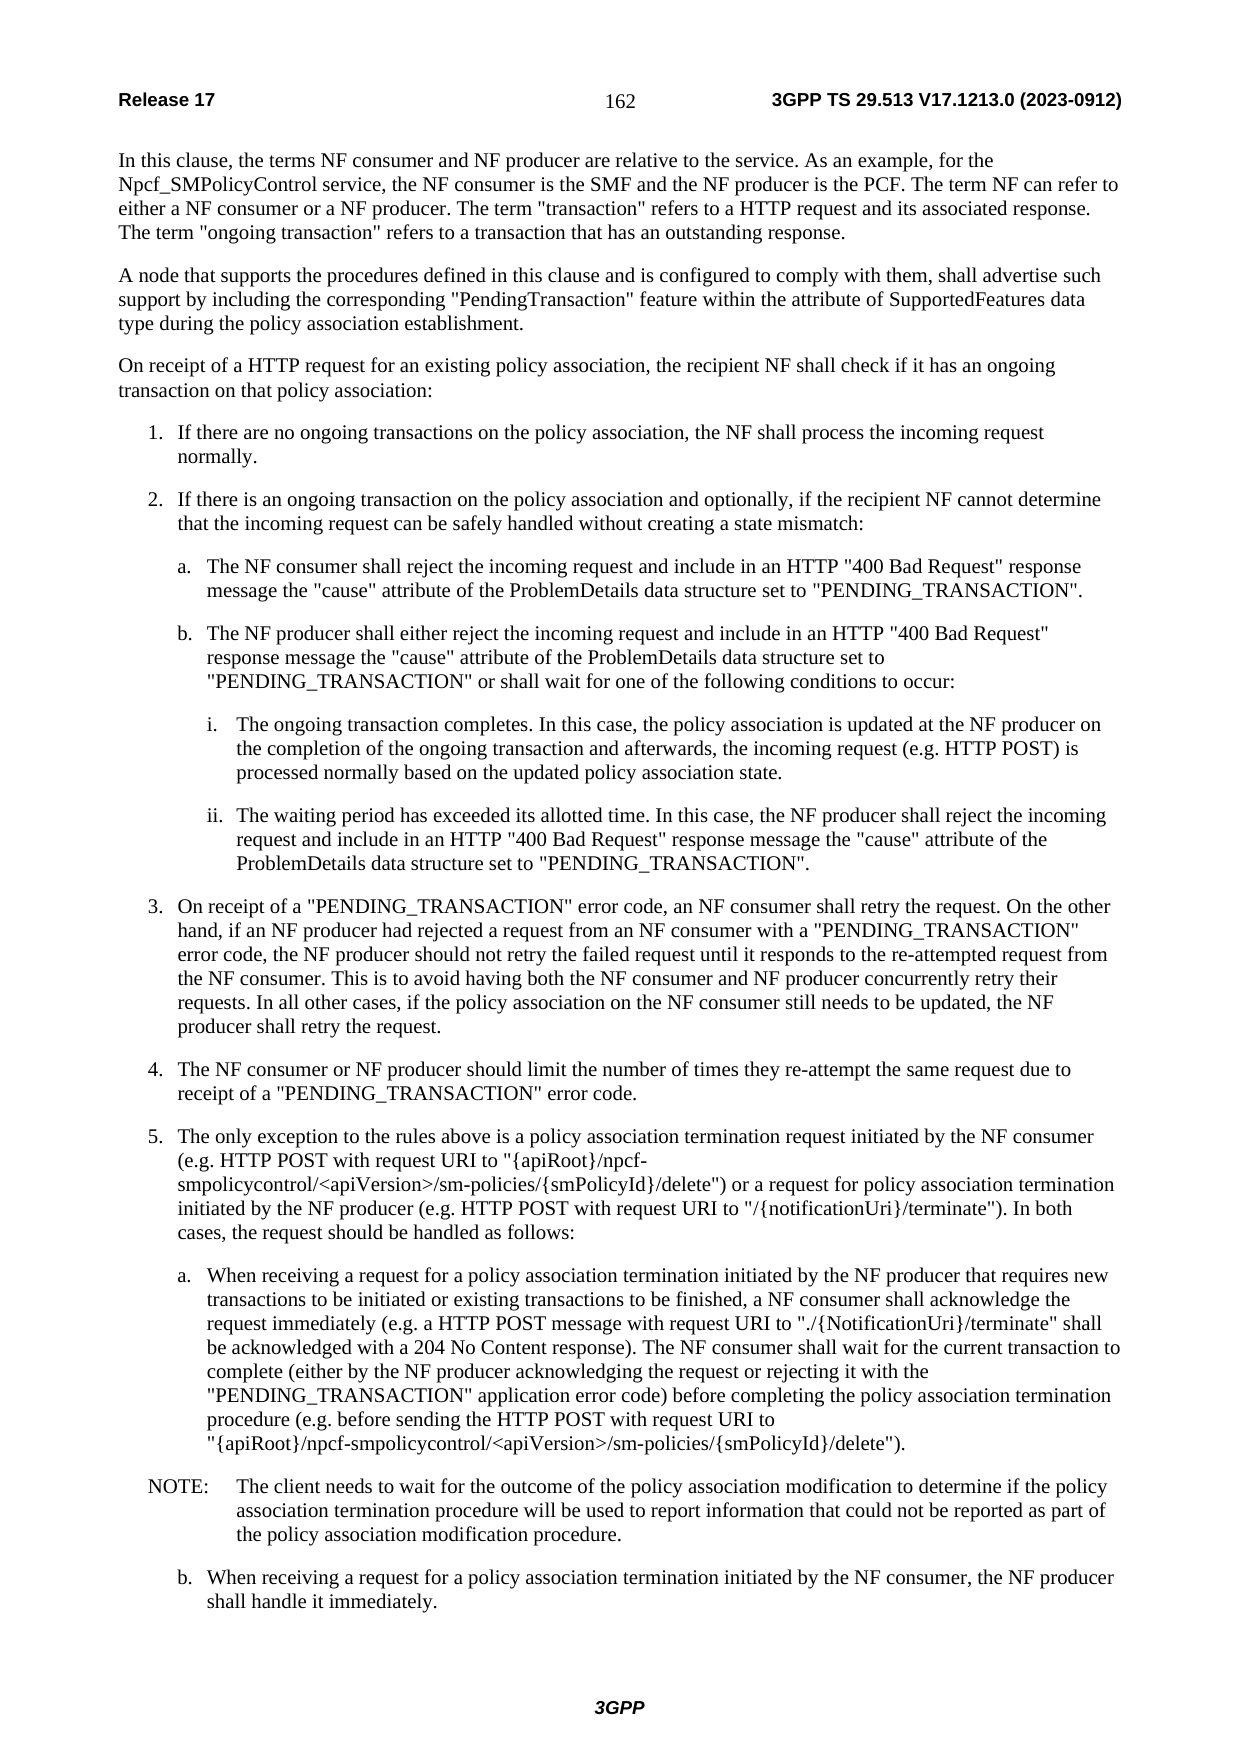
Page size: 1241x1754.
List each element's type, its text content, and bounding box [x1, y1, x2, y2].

text ii. The waiting period has exceeded its allotted time. In this case, the NF producer shall reject the incoming request and include in an HTTP "400 Bad Request" response message the "cause" attribute of the ProblemDetails data structure set to "PENDING_TRANSACTION". [207, 803, 1122, 875]
text i. The ongoing transaction completes. In this case, the policy association is updated at the NF producer on the completion of the ongoing transaction and afterwards, the incoming request (e.g. HTTP POST) is processed normally based on the updated policy association state. [207, 712, 1122, 784]
text 5. The only exception to the rules above is a policy association termination request initiated by the NF consumer (e.g. HTTP POST with request URI to "{apiRoot}/npcf-smpolicycontrol/<apiVersion>/sm-policies/{smPolicyId}/delete") or a request for policy association termination initiated by the NF producer (e.g. HTTP POST with request URI to "/{notificationUri}/terminate"). In both cases, the request should be handled as follows: [148, 1124, 1122, 1244]
text a. The NF consumer shall reject the incoming request and include in an HTTP "400 Bad Request" response message the "cause" attribute of the ProblemDetails data structure set to "PENDING_TRANSACTION". [177, 554, 1122, 602]
text On receipt of a HTTP request for an existing policy association, the recipient NF shall check if it has an ongoing transaction on that policy association: [118, 353, 1122, 402]
text b. The NF producer shall either reject the incoming request and include in an HTTP "400 Bad Request" response message the "cause" attribute of the ProblemDetails data structure set to "PENDING_TRANSACTION" or shall wait for one of the following conditions to occur: [177, 621, 1122, 693]
text A node that supports the procedures defined in this clause and is configured to comply with them, shall advertise such support by including the corresponding "PendingTransaction" feature within the attribute of SupportedFeatures data type during the policy association establishment. [118, 262, 1122, 335]
text a. When receiving a request for a policy association termination initiated by the NF producer that requires new transactions to be initiated or existing transactions to be finished, a NF consumer shall acknowledge the request immediately (e.g. a HTTP POST message with request URI to "./{NotificationUri}/terminate" shall be acknowledged with a 204 No Content response). The NF consumer shall wait for the current transaction to complete (either by the NF producer acknowledging the request or rejecting it with the "PENDING_TRANSACTION" application error code) before completing the policy association termination procedure (e.g. before sending the HTTP POST with request URI to "{apiRoot}/npcf-smpolicycontrol/<apiVersion>/sm-policies/{smPolicyId}/delete"). [177, 1263, 1122, 1455]
text In this clause, the terms NF consumer and NF producer are relative to the service. As an example, for the Npcf_SMPolicyControl service, the NF consumer is the SMF and the NF producer is the PCF. The term NF can refer to either a NF consumer or a NF producer. The term "transaction" refers to a HTTP request and its associated response. The term "ongoing transaction" refers to a transaction that has an outstanding response. [118, 147, 1122, 244]
text NOTE: The client needs to wait for the outcome of the policy association modification to determine if the policy association termination procedure will be used to report information that could not be reported as part of the policy association modification procedure. [148, 1474, 1122, 1546]
text 2. If there is an ongoing transaction on the policy association and optionally, if the recipient NF cannot determine that the incoming request can be safely handled without creating a state mismatch: [148, 487, 1122, 535]
text 3. On receipt of a "PENDING_TRANSACTION" error code, an NF consumer shall retry the request. On the other hand, if an NF producer had rejected a request from an NF consumer with a "PENDING_TRANSACTION" error code, the NF producer should not retry the failed request until it responds to the re-attempted request from the NF consumer. This is to avoid having both the NF consumer and NF producer concurrently retry their requests. In all other cases, if the policy association on the NF consumer still needs to be updated, the NF producer shall retry the request. [148, 894, 1122, 1038]
text 4. The NF consumer or NF producer should limit the number of times they re-attempt the same request due to receipt of a "PENDING_TRANSACTION" error code. [148, 1057, 1122, 1105]
text b. When receiving a request for a policy association termination initiated by the NF consumer, the NF producer shall handle it immediately. [177, 1565, 1122, 1613]
text 1. If there are no ongoing transactions on the policy association, the NF shall process the incoming request normally. [148, 420, 1122, 468]
